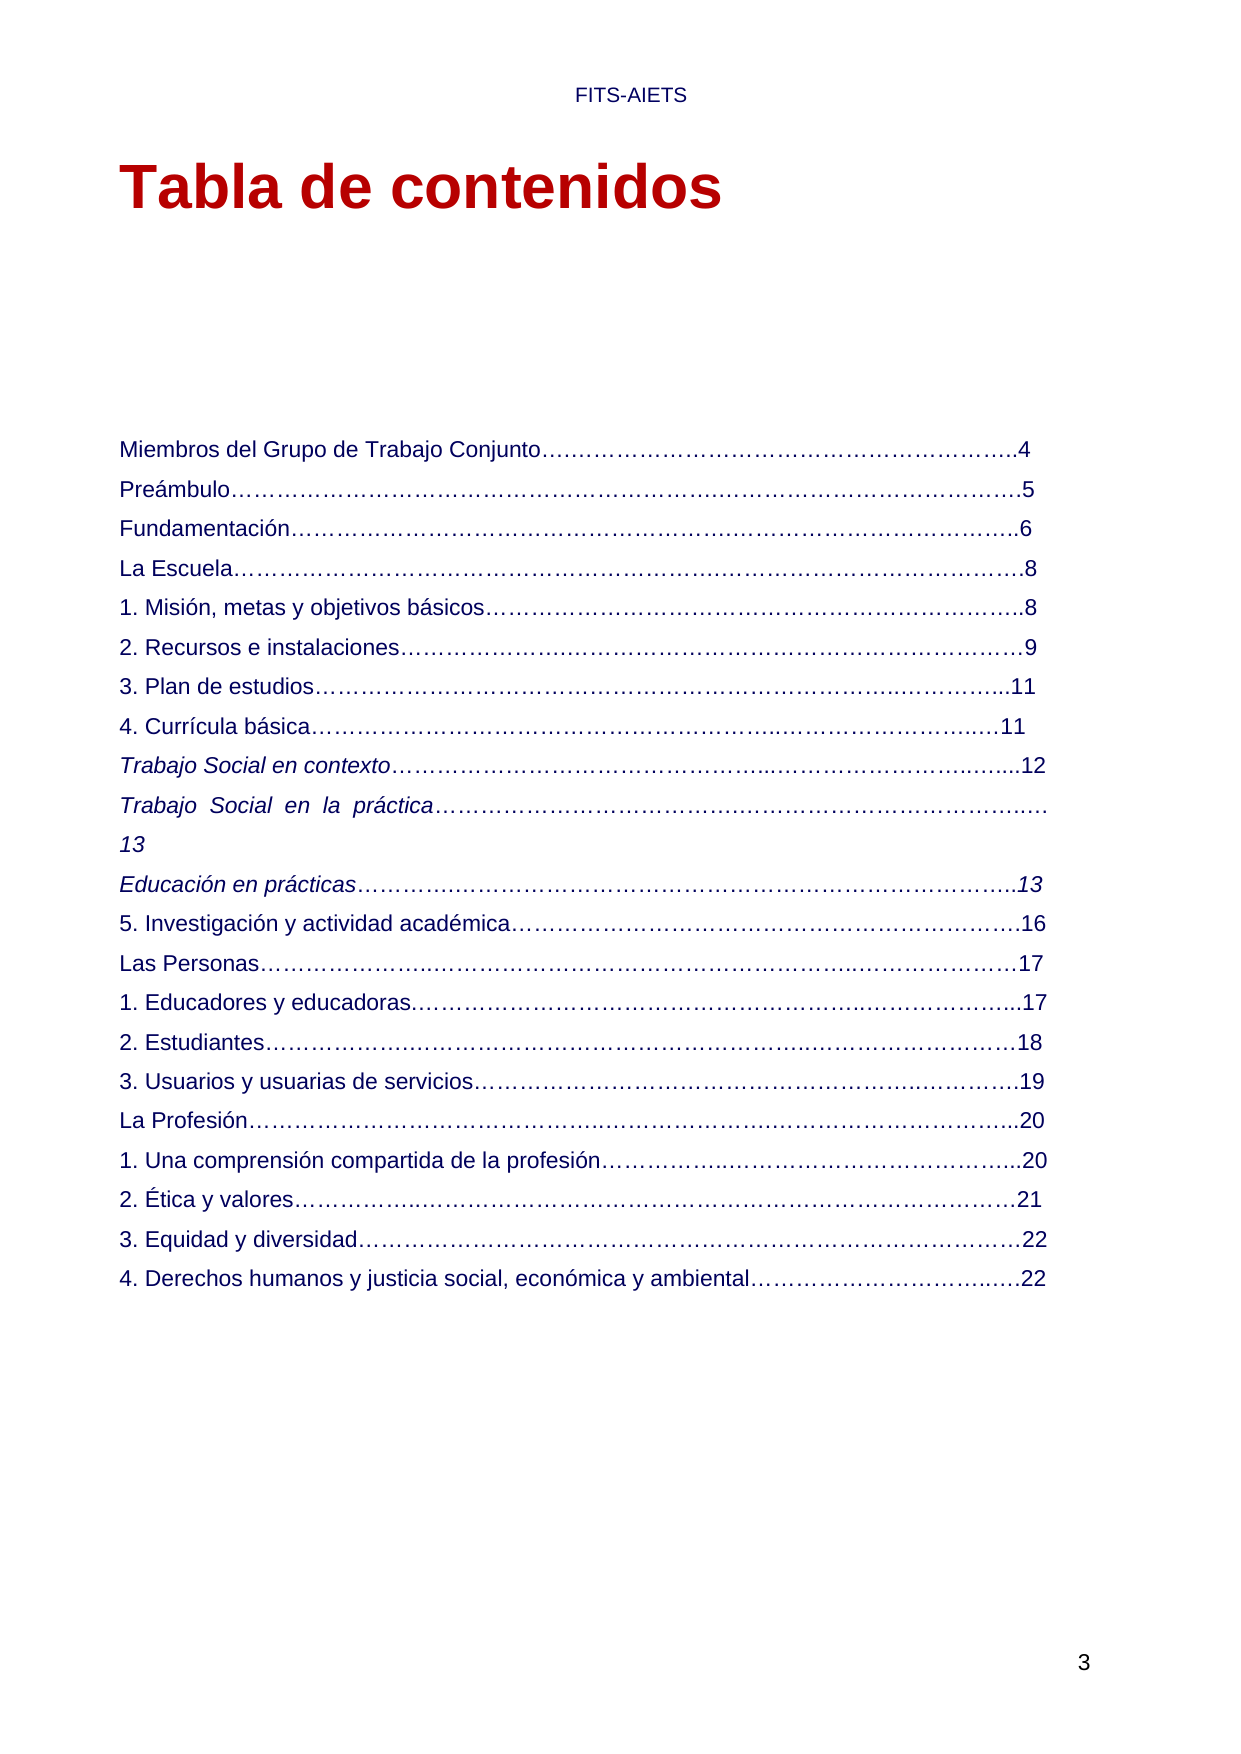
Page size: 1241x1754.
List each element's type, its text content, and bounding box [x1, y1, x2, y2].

text 4. Derechos humanos y justicia social, económica y ambiental…………………………..….22 [119, 1265, 1049, 1292]
text Miembros del Grupo de Trabajo Conjunto….…………………………………………………..4 [119, 436, 1049, 463]
text La Escuela……………………………………………………….………………………………….8 [119, 555, 1049, 581]
text 1. Educadores y educadoras.…………………………………………………..………………...17 [119, 989, 1049, 1015]
text 2. Recursos e instalaciones………………….……………………………………………………9 [119, 634, 1049, 660]
text 2. Ética y valores……………..……………………………………………………………………21 [119, 1186, 1049, 1213]
text 3. Equidad y diversidad……………………………………………………………………………22 [119, 1226, 1049, 1252]
text Educación en prácticas………….………………………………………………………………..13 [119, 871, 1049, 897]
text 1. Una comprensión compartida de la profesión……………..………………………………...20 [119, 1147, 1049, 1173]
text 5. Investigación y actividad académica………………………………………………………….16 [119, 910, 1049, 936]
text Trabajo Social en contexto…………………………………………...……………………..…....12 [119, 752, 1049, 778]
text 4. Currícula básica……………………………………………………..……………………..…11 [119, 713, 1049, 739]
text Preámbulo……………………………………………………….………………………………….5 [119, 476, 1049, 502]
text La Profesión………………………………………..………………….…………………………...20 [119, 1107, 1049, 1134]
text Fundamentación………………………………………………….………………………………..6 [119, 515, 1049, 542]
text 2. Estudiantes……………….……………………………………………..………………………18 [119, 1028, 1049, 1055]
text 3. Usuarios y usuarias de servicios…………………………………………………..………….19 [119, 1068, 1049, 1094]
text Las Personas…………………..………………………………………………..…………………17 [119, 949, 1049, 976]
text 1. Misión, metas y objetivos básicos……………………………………………………………..8 [119, 594, 1049, 621]
text 3. Plan de estudios…………………………………………………………………..…………...11 [119, 673, 1049, 699]
text Tabla de contenidos [119, 150, 784, 222]
text Trabajo Social en la práctica………………………………….………………………………..…13 [119, 792, 1049, 857]
